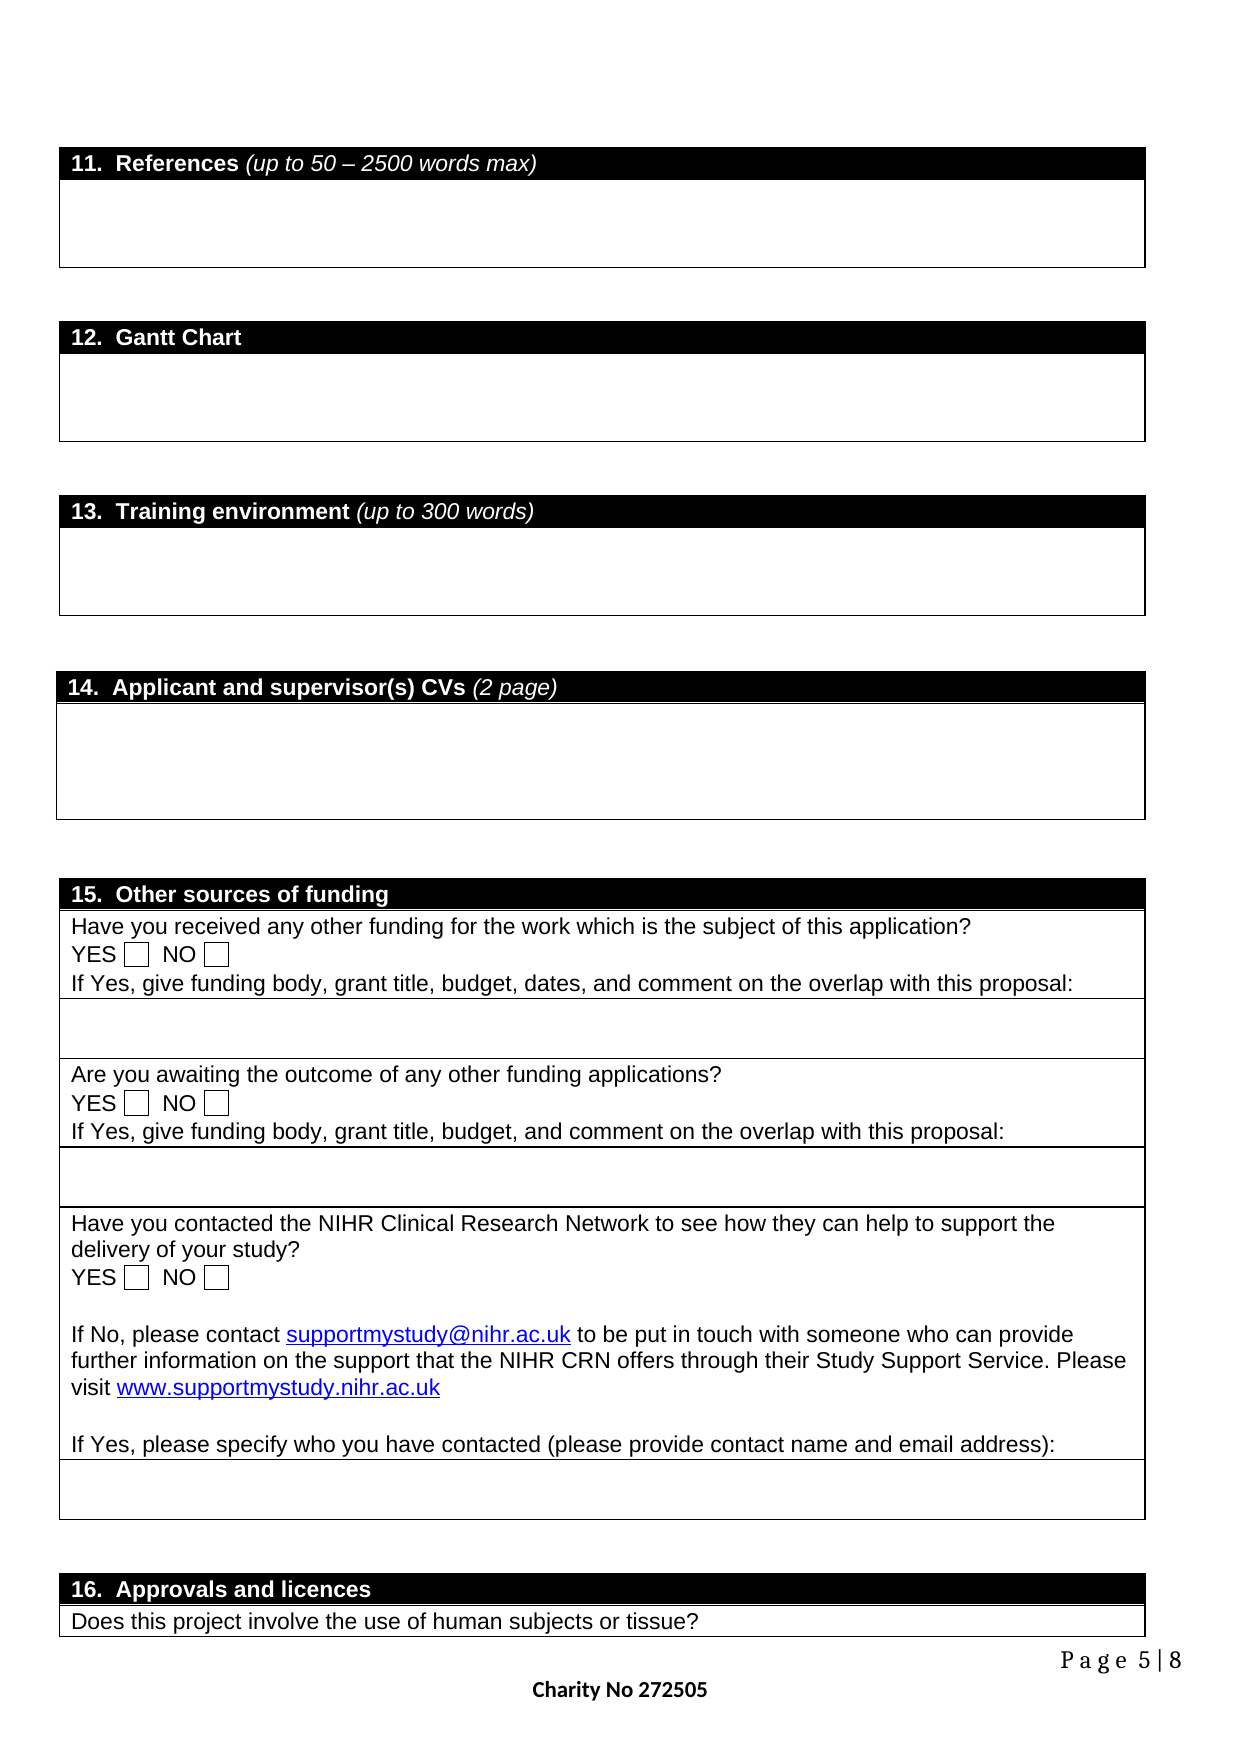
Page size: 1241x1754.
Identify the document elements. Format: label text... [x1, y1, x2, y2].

table_cell [60, 180, 1144, 267]
table_cell [60, 1460, 1144, 1519]
table_cell [60, 999, 1144, 1058]
table_header 12. Gantt Chart [60, 322, 1144, 353]
table_cell [60, 1148, 1144, 1206]
table_header 15. Other sources of funding [60, 879, 1144, 909]
table_header 11. References (up to 50 – 2500 words max) [60, 148, 1144, 179]
table_cell Have you received any other funding for the work which is the subject of this application? YES NO If Yes, give funding body, grant title, budget, dates, and comment on the overlap with this proposal: [60, 911, 1144, 998]
table_cell Are you awaiting the outcome of any other funding applications? YES NO If Yes, give funding body, grant title, budget, and comment on the overlap with this proposal: [60, 1059, 1144, 1146]
table_header 14. Applicant and supervisor(s) CVs (2 page) [57, 672, 1144, 702]
table_cell Have you contacted the NIHR Clinical Research Network to see how they can help to support the delivery of your study? YES NO If No, please contact supportmystudy@nihr.ac.uk to be put in touch with someone who can provide further information on the support that the NIHR CRN offers through their Study Support Service. Please visit www.supportmystudy.nihr.ac.uk If Yes, please specify who you have contacted (please provide contact name and email address): [60, 1208, 1144, 1459]
table_header 13. Training environment (up to 300 words) [60, 496, 1144, 526]
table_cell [60, 1606, 1144, 1636]
table_cell [57, 704, 1144, 819]
table_header 16. Approvals and licences [60, 1574, 1144, 1604]
table_cell [60, 528, 1144, 615]
table_cell [60, 354, 1144, 441]
